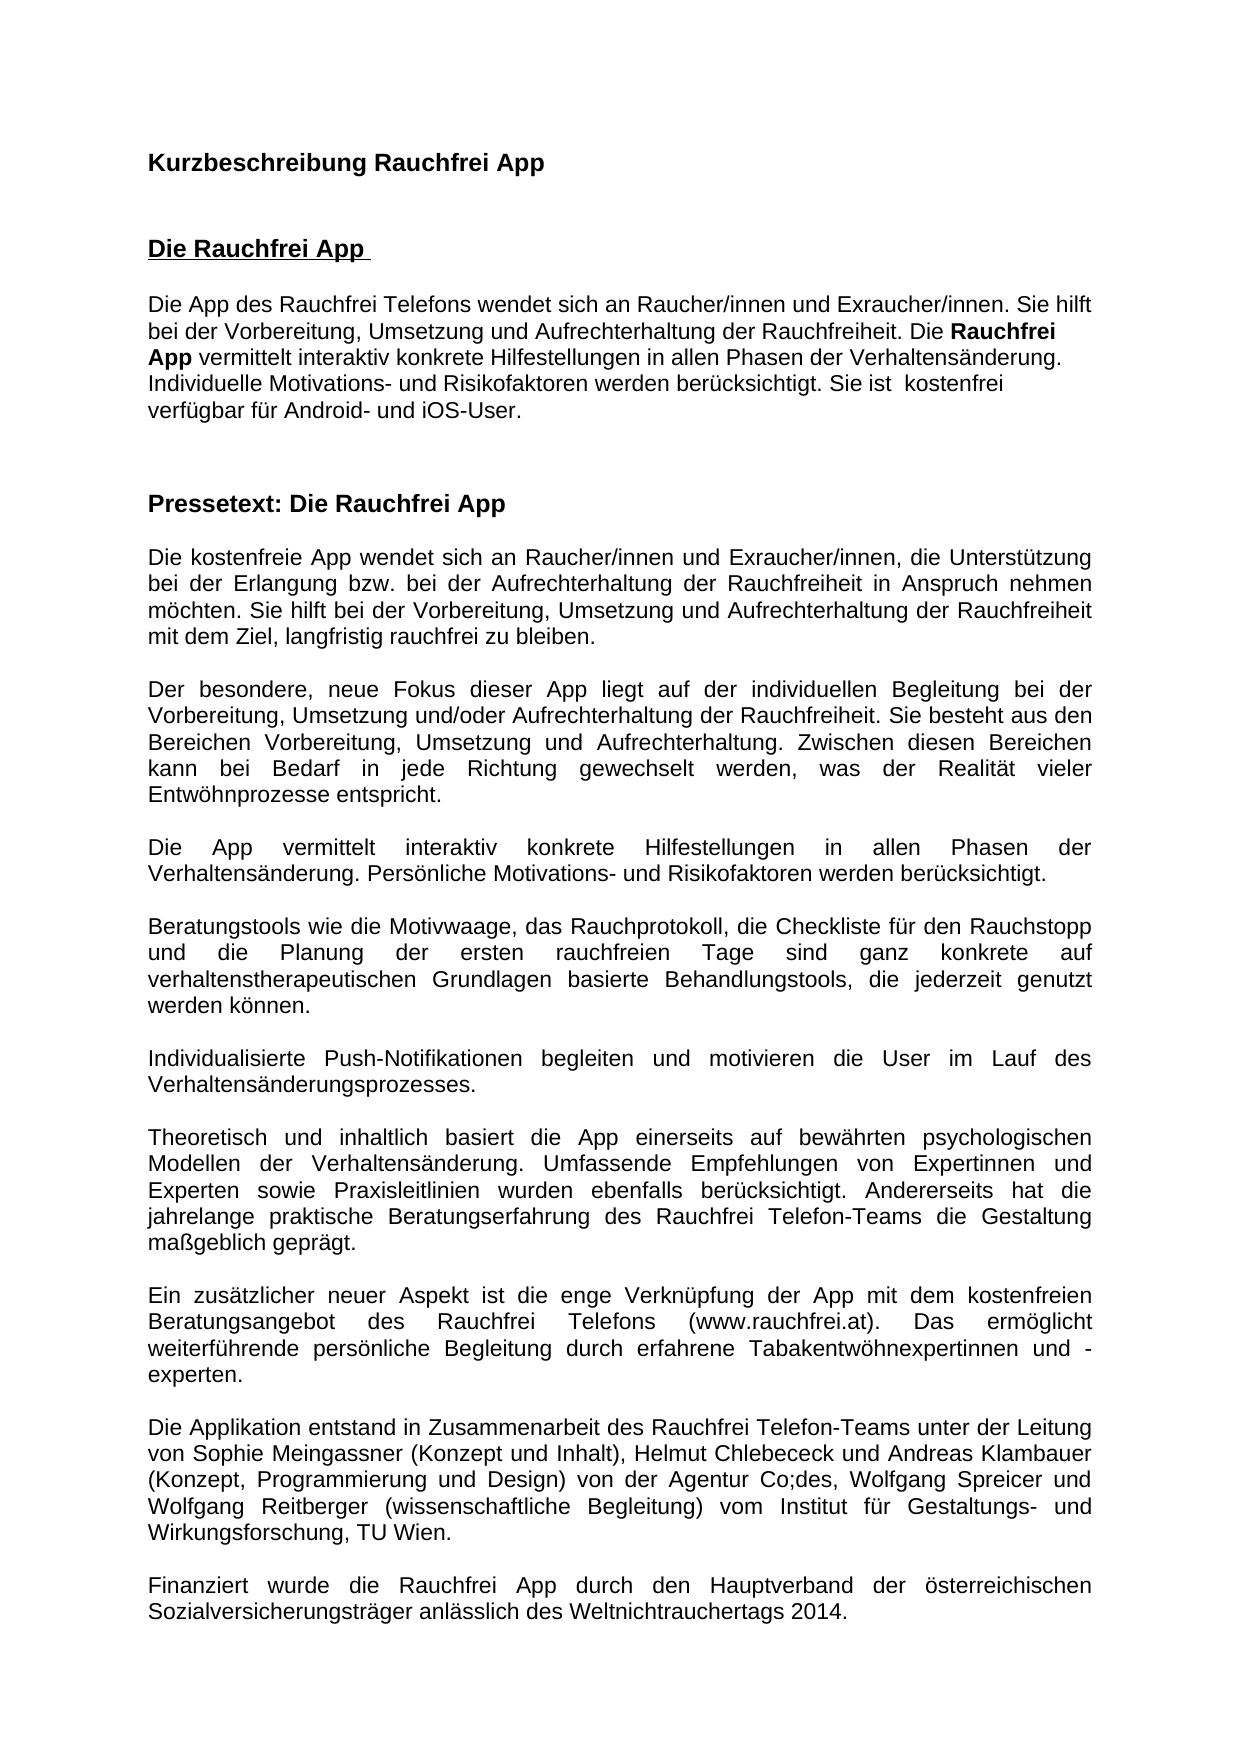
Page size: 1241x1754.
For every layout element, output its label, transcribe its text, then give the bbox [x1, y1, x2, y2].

text Die App des Rauchfrei Telefons wendet sich an Raucher/innen und Exraucher/innen. Sie hilft bei der Vorbereitung, Umsetzung und Aufrechterhaltung der Rauchfreiheit. Die Rauchfrei App vermittelt interaktiv konkrete Hilfestellungen in allen Phasen der Verhaltensänderung. Individuelle Motivations- und Risikofaktoren werden berücksichtigt. Sie ist kostenfrei verfügbar für Android- und iOS-User. [148, 291, 1093, 423]
text Beratungstools wie die Motivwaage, das Rauchprotokoll, die Checkliste für den Rauchstopp und die Planung der ersten rauchfreien Tage sind ganz konkrete auf verhaltenstherapeutischen Grundlagen basierte Behandlungstools, die jederzeit genutzt werden können. [148, 913, 1093, 1018]
text Die kostenfreie App wendet sich an Raucher/innen und Exraucher/innen, die Unterstützung bei der Erlangung bzw. bei der Aufrechterhaltung der Rauchfreiheit in Anspruch nehmen möchten. Sie hilft bei der Vorbereitung, Umsetzung und Aufrechterhaltung der Rauchfreiheit mit dem Ziel, langfristig rauchfrei zu bleiben. [148, 544, 1093, 649]
text Der besondere, neue Fokus dieser App liegt auf der individuellen Begleitung bei der Vorbereitung, Umsetzung und/oder Aufrechterhaltung der Rauchfreiheit. Sie besteht aus den Bereichen Vorbereitung, Umsetzung und Aufrechterhaltung. Zwischen diesen Bereichen kann bei Bedarf in jede Richtung gewechselt werden, was der Realität vieler Entwöhnprozesse entspricht. [148, 676, 1093, 808]
text Ein zusätzlicher neuer Aspekt ist die enge Verknüpfung der App mit dem kostenfreien Beratungsangebot des Rauchfrei Telefons (www.rauchfrei.at). Das ermöglicht weiterführende persönliche Begleitung durch erfahrene Tabakentwöhnexpertinnen und -experten. [148, 1282, 1093, 1387]
text Die Rauchfrei App [148, 205, 1093, 263]
text Individualisierte Push-Notifikationen begleiten und motivieren die User im Lauf des Verhaltensänderungsprozesses. [148, 1045, 1093, 1097]
text Finanziert wurde die Rauchfrei App durch den Hauptverband der österreichischen Sozialversicherungsträger anlässlich des Weltnichtrauchertags 2014. [148, 1572, 1093, 1624]
text Die App vermittelt interaktiv konkrete Hilfestellungen in allen Phasen der Verhaltensänderung. Persönliche Motivations- und Risikofaktoren werden berücksichtigt. [148, 834, 1093, 887]
text Pressetext: Die Rauchfrei App [148, 489, 1093, 518]
text Theoretisch und inhaltlich basiert die App einerseits auf bewährten psychologischen Modellen der Verhaltensänderung. Umfassende Empfehlungen von Expertinnen und Experten sowie Praxisleitlinien wurden ebenfalls berücksichtigt. Andererseits hat die jahrelange praktische Beratungserfahrung des Rauchfrei Telefon-Teams die Gestaltung maßgeblich geprägt. [148, 1124, 1093, 1256]
text Kurzbeschreibung Rauchfrei App [148, 148, 1093, 176]
text Die Applikation entstand in Zusammenarbeit des Rauchfrei Telefon-Teams unter der Leitung von Sophie Meingassner (Konzept und Inhalt), Helmut Chlebececk und Andreas Klambauer (Konzept, Programmierung und Design) von der Agentur Co;des, Wolfgang Spreicer und Wolfgang Reitberger (wissenschaftliche Begleitung) vom Institut für Gestaltungs- und Wirkungsforschung, TU Wien. [148, 1414, 1093, 1546]
